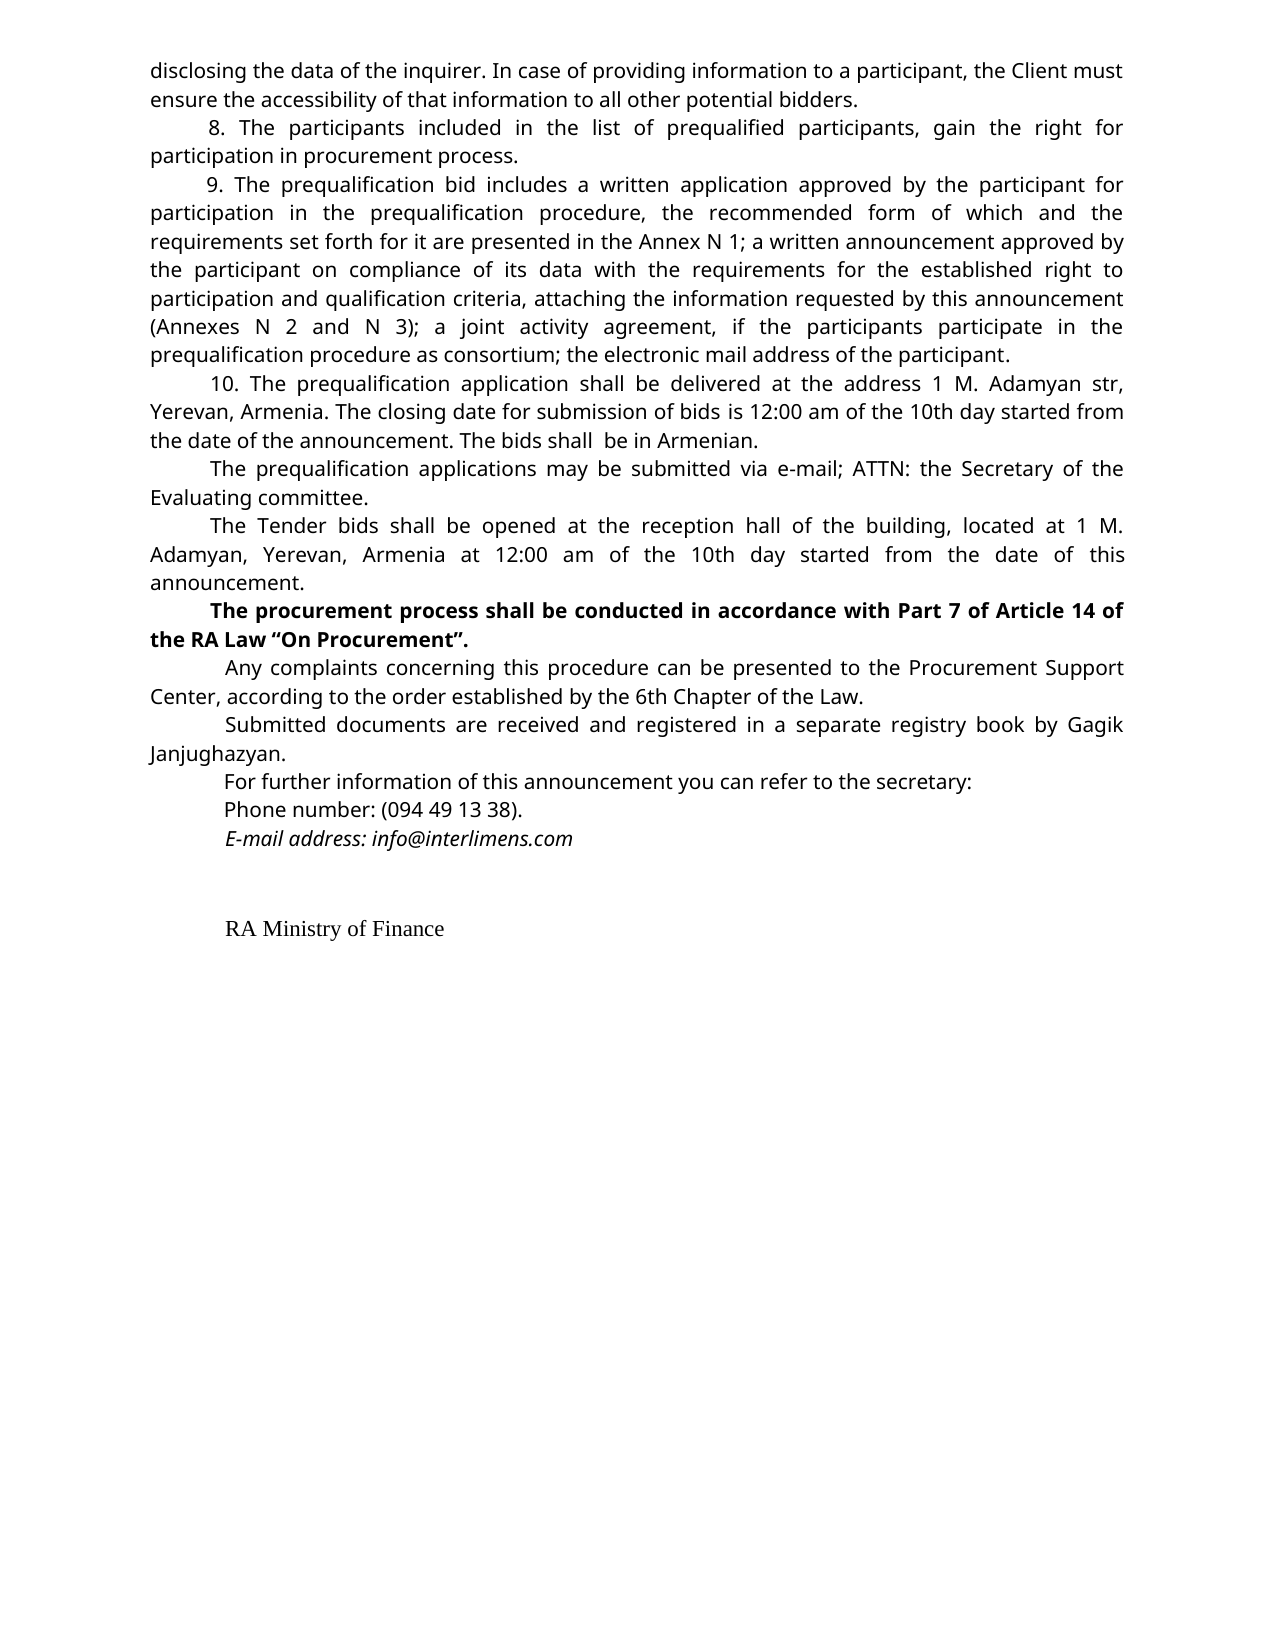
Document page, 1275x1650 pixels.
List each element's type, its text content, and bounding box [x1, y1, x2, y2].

text 10. The prequalification application shall be delivered at the address 1 M. Adamyan str, Yerevan, Armenia. The closing date for submission of bids is 12:00 am of the 10th day started from the date of the announcement. The bids shall be in Armenian. [150, 369, 1125, 454]
text The Tender bids shall be opened at the reception hall of the building, located at 1 M. Adamyan, Yerevan, Armenia at 12:00 am of the 10th day started from the date of this announcement. [150, 511, 1125, 597]
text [150, 56, 1125, 113]
text The prequalification applications may be submitted via e-mail; ATTN: the Secretary of the Evaluating committee. [150, 454, 1125, 511]
text Submitted documents are received and registered in a separate registry book by Gagik Janjughazyan. [150, 710, 1125, 767]
text Phone number: (094 49 13 38). [150, 796, 1125, 824]
text For further information of this announcement you can refer to the secretary: [150, 767, 1125, 796]
text Any complaints concerning this procedure can be presented to the Procurement Support Center, according to the order established by the 6th Chapter of the Law. [150, 653, 1125, 710]
text E-mail address: info@interlimens.com [150, 824, 1125, 852]
text 9. The prequalification bid includes a written application approved by the participant for participation in the prequalification procedure, the recommended form of which and the requirements set forth for it are presented in the Annex N 1; a written announcement approved by the participant on compliance of its data with the requirements for the established right to participation and qualification criteria, attaching the information requested by this announcement (Annexes N 2 and N 3); a joint activity agreement, if the participants participate in the prequalification procedure as consortium; the electronic mail address of the participant. [150, 170, 1125, 369]
text RA Ministry of Finance [150, 915, 1125, 941]
text The procurement process shall be conducted in accordance with Part 7 of Article 14 of the RA Law “On Procurement”. [150, 597, 1125, 653]
text 8. The participants included in the list of prequalified participants, gain the right for participation in procurement process. [150, 113, 1125, 170]
